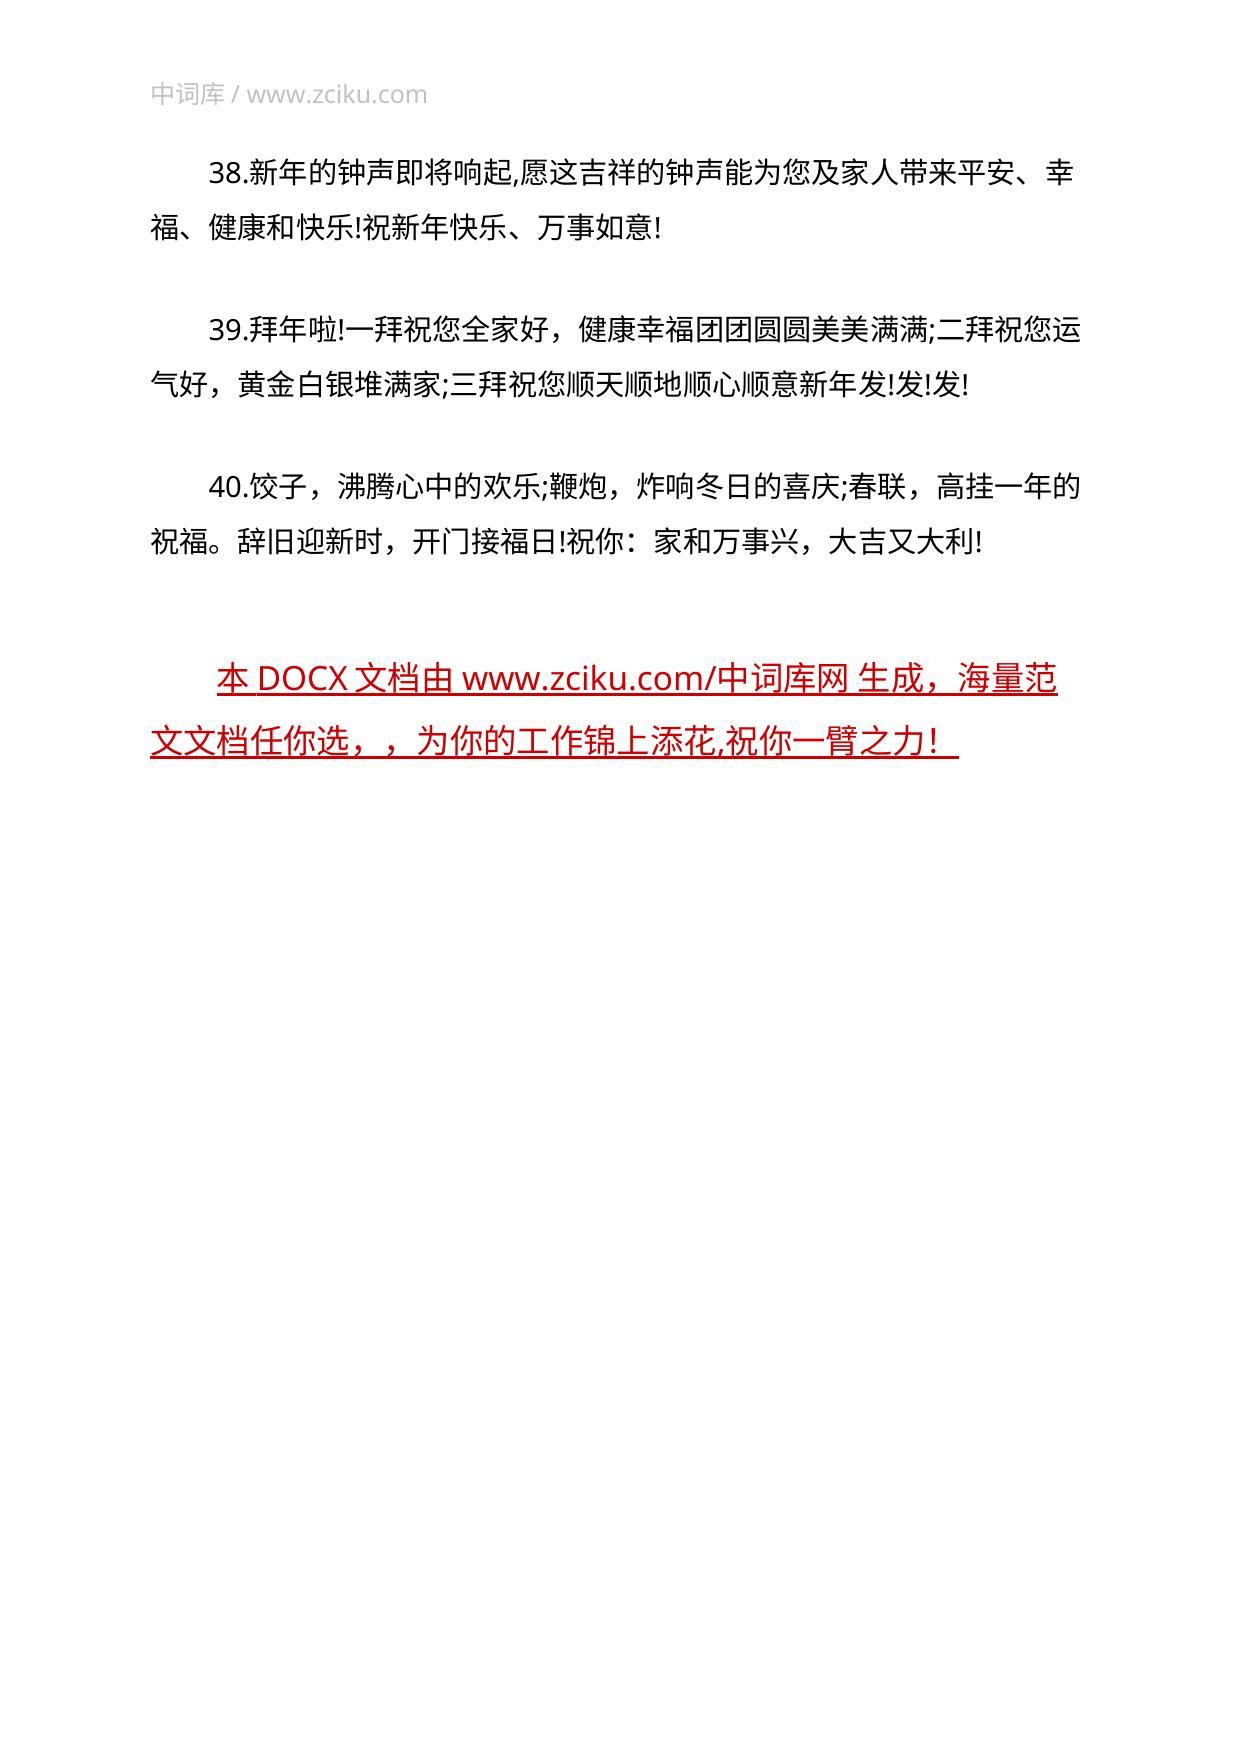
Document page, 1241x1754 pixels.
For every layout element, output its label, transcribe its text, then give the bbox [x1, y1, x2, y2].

text 39.拜年啦!一拜祝您全家好，健康幸福团团圆圆美美满满;二拜祝您运气好，黄金白银堆满家;三拜祝您顺天顺地顺心顺意新年发!发!发! [150, 307, 1090, 404]
text 40.饺子，沸腾心中的欢乐;鞭炮，炸响冬日的喜庆;春联，高挂一年的祝福。辞旧迎新时，开门接福日!祝你：家和万事兴，大吉又大利! [150, 464, 1090, 561]
text 本DOCX文档由 www.zciku.com/中词库网 生成，海量范文文档任你选，，为你的工作锦上添花,祝你一臂之力！ [150, 652, 1090, 763]
text 38.新年的钟声即将响起,愿这吉祥的钟声能为您及家人带来平安、幸福、健康和快乐!祝新年快乐、万事如意! [150, 150, 1090, 247]
